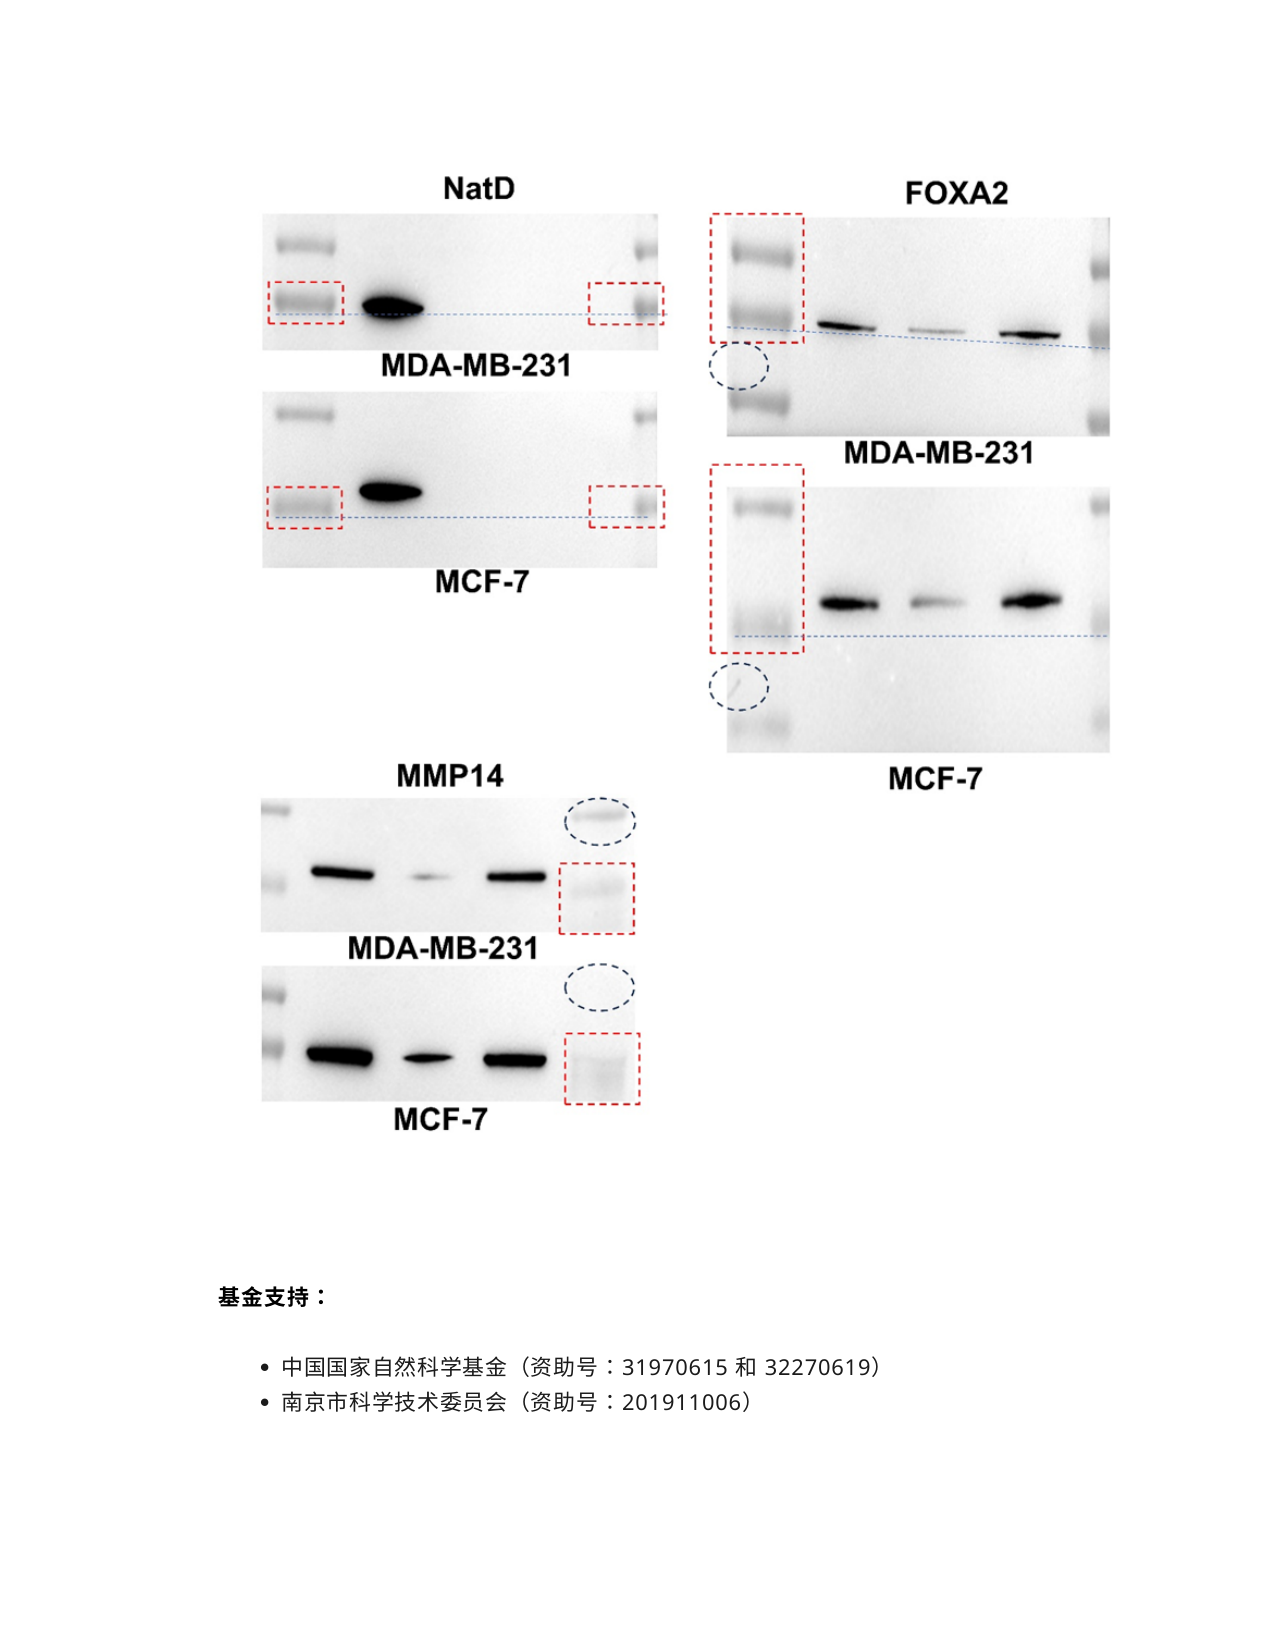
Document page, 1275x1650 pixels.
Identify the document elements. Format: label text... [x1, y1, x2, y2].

list 中国国家自然科学基金（资助号：31970615 和 32270619） [261, 1347, 1056, 1382]
picture [237, 150, 1138, 1154]
text 基金支持： [219, 1272, 1056, 1312]
list 南京市科学技术委员会（资助号：201911006） [261, 1382, 1056, 1417]
